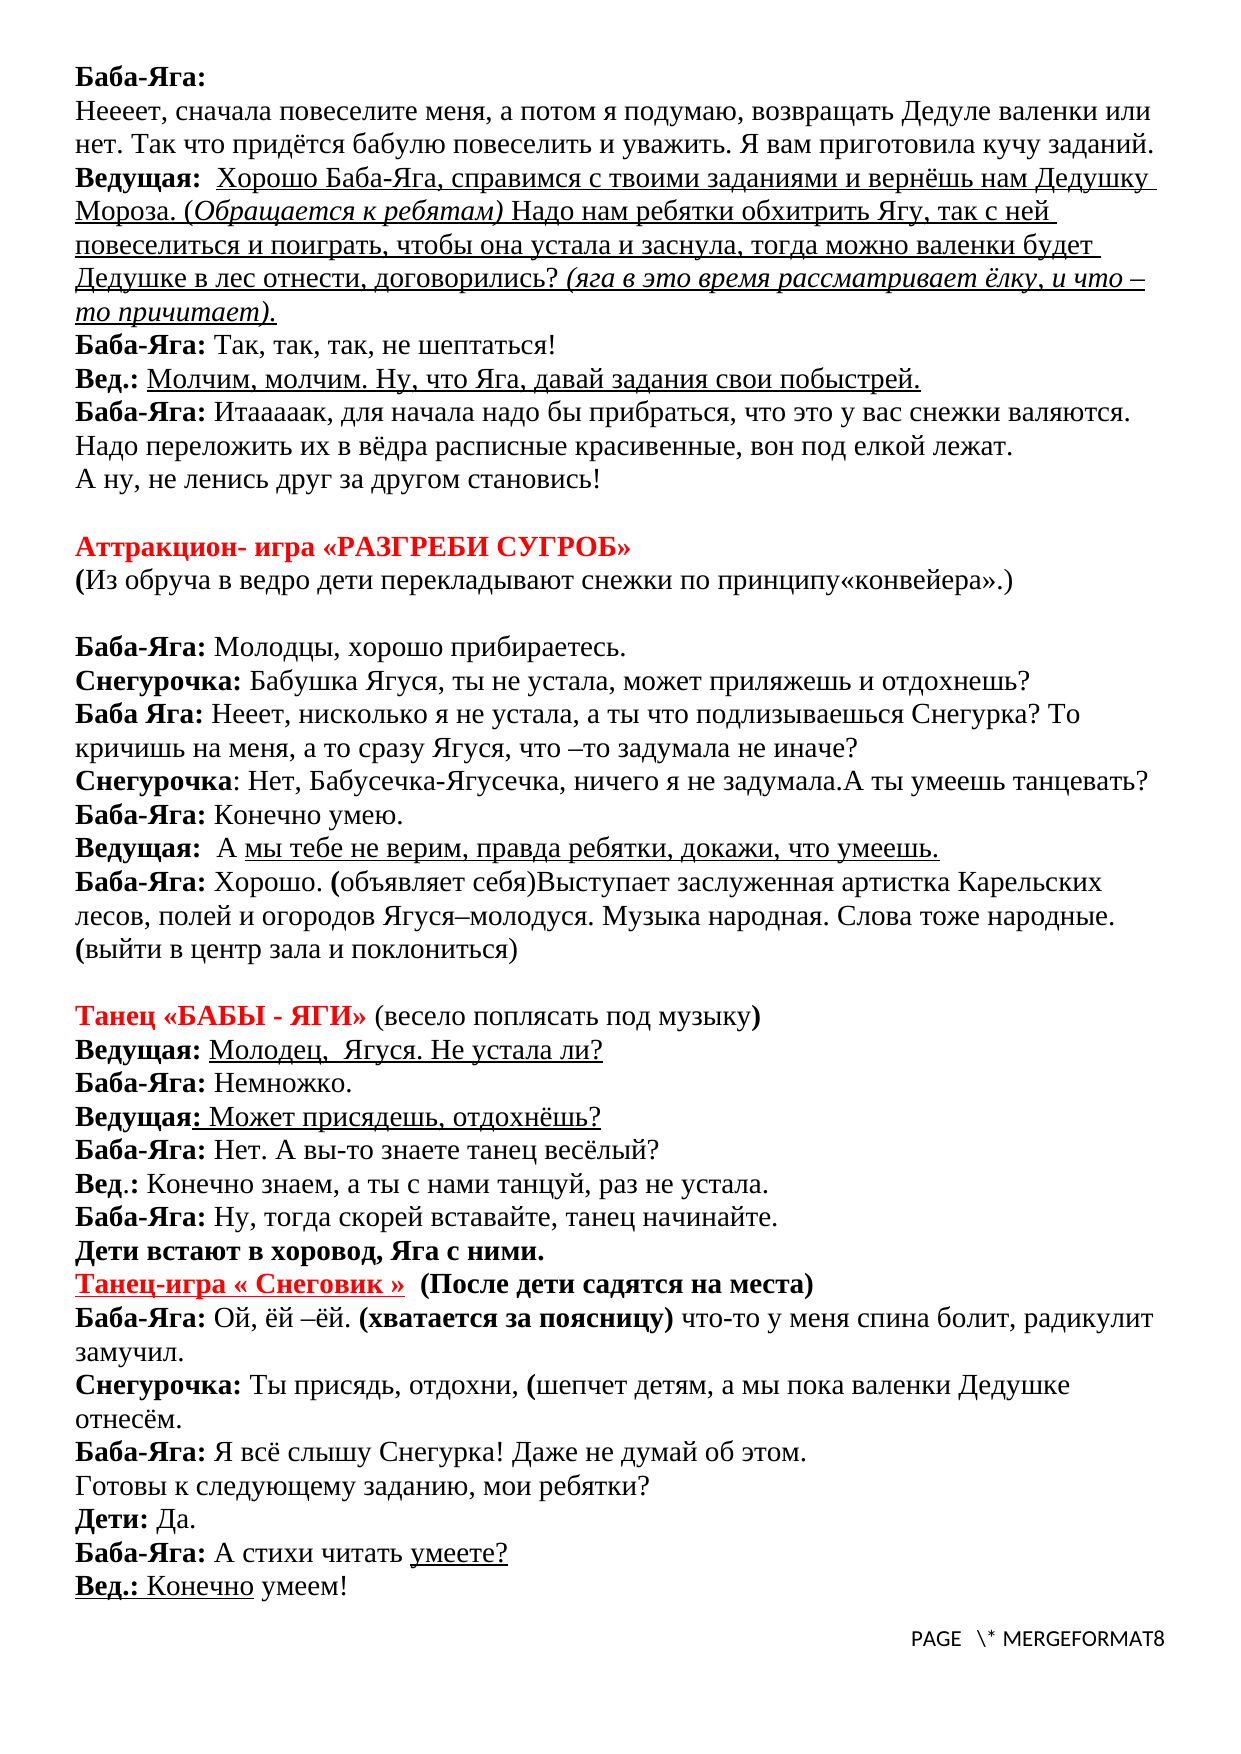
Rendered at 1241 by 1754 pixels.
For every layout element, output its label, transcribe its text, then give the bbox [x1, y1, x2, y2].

text Дети: Да. [75, 1501, 1165, 1535]
text Баба-Яга: [75, 59, 1165, 93]
text Баба-Яга: Нет. А вы-то знаете танец весёлый? [75, 1132, 1165, 1166]
text Баба-Яга: Ой, ёй –ёй. (хватается за поясницу) что-то у меня спина болит, радикулит замучил. [75, 1300, 1165, 1367]
text Баба-Яга: Так, так, так, не шептаться! [75, 327, 1165, 361]
text Снегурочка: Ты присядь, отдохни, (шепчет детям, а мы пока валенки Дедушке отнесём. [75, 1367, 1165, 1434]
text Баба-Яга: Молодцы, хорошо прибираетесь. [75, 629, 1165, 663]
text Дети встают в хоровод, Яга с ними. [75, 1233, 1165, 1267]
text Готовы к следующему заданию, мои ребятки? [75, 1468, 1165, 1501]
text Баба Яга: Нееет, нисколько я не устала, а ты что подлизываешься Снегурка? То кричишь на меня, а то сразу Ягуся, что –то задумала не иначе? [75, 696, 1165, 763]
text Вед.: Конечно умеем! [75, 1568, 1165, 1602]
text (Из обруча в ведро дети перекладывают снежки по принципу«конвейера».) [75, 562, 1165, 596]
text Баба-Яга: А стихи читать умеете? [75, 1535, 1165, 1568]
text Вед.: Молчим, молчим. Ну, что Яга, давай задания свои побыстрей. [75, 361, 1165, 394]
text Снегурочка: Бабушка Ягуся, ты не устала, может приляжешь и отдохнешь? [75, 663, 1165, 696]
text Баба-Яга: Немножко. [75, 1065, 1165, 1099]
text Неееет, сначала повеселите меня, а потом я подумаю, возвращать Дедуле валенки или нет. Так что придётся бабулю повеселить и уважить. Я вам приготовила кучу заданий. [75, 93, 1165, 160]
text Ведущая: Молодец, Ягуся. Не устала ли? [75, 1032, 1165, 1065]
text Баба-Яга: Конечно умею. [75, 797, 1165, 831]
text Снегурочка: Нет, Бабусечка-Ягусечка, ничего я не задумала.А ты умеешь танцевать? [75, 763, 1165, 797]
text Танец-игра « Снеговик » (После дети садятся на места) [75, 1267, 1165, 1300]
text Баба-Яга: Ну, тогда скорей вставайте, танец начинайте. [75, 1199, 1165, 1233]
text Баба-Яга: Итааааак, для начала надо бы прибраться, что это у вас снежки валяются. Надо переложить их в вёдра расписные красивенные, вон под елкой лежат. [75, 394, 1165, 462]
text Вед.: Конечно знаем, а ты с нами танцуй, раз не устала. [75, 1166, 1165, 1199]
text Баба-Яга: Хорошо. (объявляет себя)Выступает заслуженная артистка Карельских лесов, полей и огородов Ягуся–молодуся. Музыка народная. Слова тоже народные. (выйти в центр зала и поклониться) [75, 864, 1165, 965]
text Ведущая: А мы тебе не верим, правда ребятки, докажи, что умеешь. [75, 831, 1165, 864]
text А ну, не ленись друг за другом становись! [75, 462, 1165, 495]
text Танец «БАБЫ - ЯГИ» (весело поплясать под музыку) [75, 998, 1165, 1032]
text Аттракцион- игра «РАЗГРЕБИ СУГРОБ» [75, 529, 1165, 562]
text Баба-Яга: Я всё слышу Снегурка! Даже не думай об этом. [75, 1434, 1165, 1468]
text Ведущая: Хорошо Баба-Яга, справимся с твоими заданиями и вернёшь нам Дедушку Мороза. (Обращается к ребятам) Надо нам ребятки обхитрить Ягу, так с ней повеселиться и поиграть, чтобы она устала и заснула, тогда можно валенки будет Дедушке в лес отнести, договорились? (яга в это время рассматривает ёлку, и что –то причитает). [75, 160, 1165, 327]
text Ведущая: Может присядешь, отдохнёшь? [75, 1099, 1165, 1132]
